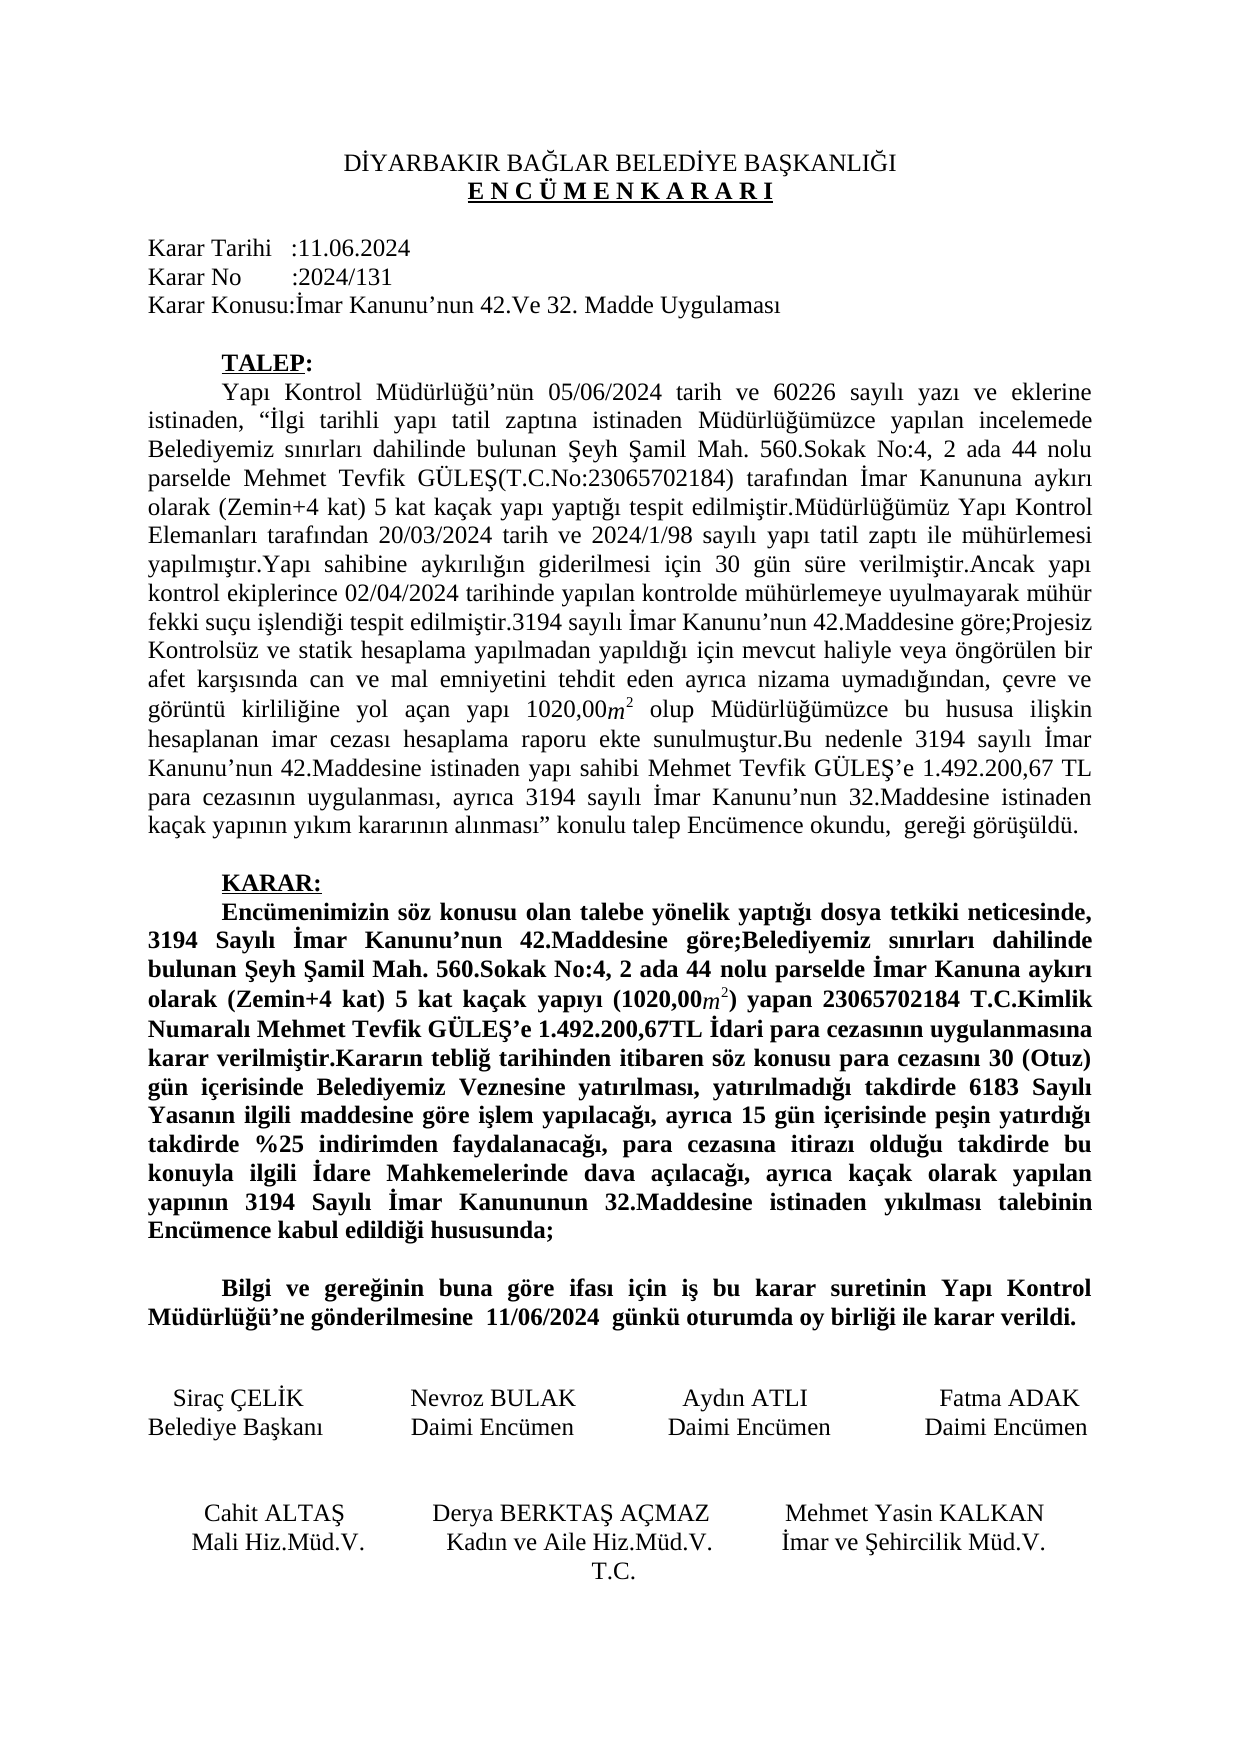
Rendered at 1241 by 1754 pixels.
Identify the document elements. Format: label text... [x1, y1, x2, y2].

text Yapı Kontrol Müdürlüğü’nün 05/06/2024 tarih ve 60226 sayılı yazı ve eklerine istinaden, “İlgi tarihli yapı tatil zaptına istinaden Müdürlüğümüzce yapılan incelemede Belediyemiz sınırları dahilinde bulunan Şeyh Şamil Mah. 560.Sokak No:4, 2 ada 44 nolu parselde Mehmet Tevfik GÜLEŞ(T.C.No:23065702184) tarafından İmar Kanununa aykırı olarak (Zemin+4 kat) 5 kat kaçak yapı yaptığı tespit edilmiştir.Müdürlüğümüz Yapı Kontrol Elemanları tarafından 20/03/2024 tarih ve 2024/1/98 sayılı yapı tatil zaptı ile mühürlemesi yapılmıştır.Yapı sahibine aykırılığın giderilmesi için 30 gün süre verilmiştir.Ancak yapı kontrol ekiplerince 02/04/2024 tarihinde yapılan kontrolde mühürlemeye uyulmayarak mühür fekki suçu işlendiği tespit edilmiştir.3194 sayılı İmar Kanunu’nun 42.Maddesine göre;Projesiz Kontrolsüz ve statik hesaplama yapılmadan yapıldığı için mevcut haliyle veya öngörülen bir afet karşısında can ve mal emniyetini tehdit eden ayrıca nizama uymadığından, çevre ve görüntü kirliliğine yol açan yapı 1020,00 olup Müdürlüğümüzce bu hususa ilişkin hesaplanan imar cezası hesaplama raporu ekte sunulmuştur.Bu nedenle 3194 sayılı İmar Kanunu’nun 42.Maddesine istinaden yapı sahibi Mehmet Tevfik GÜLEŞ’e 1.492.200,67 TL para cezasının uygulanması, ayrıca 3194 sayılı İmar Kanunu’nun 32.Maddesine istinaden kaçak yapının yıkım kararının alınması” konulu talep Encümence okundu, gereği görüşüldü. [148, 377, 1093, 839]
text Karar Konusu:İmar Kanunu’nun 42.Ve 32. Madde Uygulaması [148, 291, 1093, 319]
text Belediye Başkanı Daimi Encümen Daimi Encümen Daimi Encümen [148, 1412, 1093, 1441]
text Encümenimizin söz konusu olan talebe yönelik yaptığı dosya tetkiki neticesinde, 3194 Sayılı İmar Kanunu’nun 42.Maddesine göre;Belediyemiz sınırları dahilinde bulunan Şeyh Şamil Mah. 560.Sokak No:4, 2 ada 44 nolu parselde İmar Kanuna aykırı olarak (Zemin+4 kat) 5 kat kaçak yapıyı (1020,00) yapan 23065702184 T.C.Kimlik Numaralı Mehmet Tevfik GÜLEŞ’e 1.492.200,67TL İdari para cezasının uygulanmasına karar verilmiştir.Kararın tebliğ tarihinden itibaren söz konusu para cezasını 30 (Otuz) gün içerisinde Belediyemiz Veznesine yatırılması, yatırılmadığı takdirde 6183 Sayılı Yasanın ilgili maddesine göre işlem yapılacağı, ayrıca 15 gün içerisinde peşin yatırdığı takdirde %25 indirimden faydalanacağı, para cezasına itirazı olduğu takdirde bu konuyla ilgili İdare Mahkemelerinde dava açılacağı, ayrıca kaçak olarak yapılan yapının 3194 Sayılı İmar Kanununun 32.Maddesine istinaden yıkılması talebinin Encümence kabul edildiği hususunda; [148, 897, 1093, 1244]
text Cahit ALTAŞ Derya BERKTAŞ AÇMAZ Mehmet Yasin KALKAN [148, 1498, 1093, 1527]
text KARAR: [148, 868, 1093, 897]
text E N C Ü M E N K A R A R I [148, 176, 1093, 205]
text T.C. [443, 1556, 1093, 1585]
text TALEP: [148, 348, 1090, 377]
text Bilgi ve gereğinin buna göre ifası için iş bu karar suretinin Yapı Kontrol Müdürlüğü’ne gönderilmesine 11/06/2024 günkü oturumda oy birliği ile karar verildi. [148, 1273, 1093, 1331]
text Mali Hiz.Müd.V. Kadın ve Aile Hiz.Müd.V. İmar ve Şehircilik Müd.V. [148, 1527, 1093, 1556]
text Karar Tarihi :11.06.2024 [148, 233, 1093, 262]
text Siraç ÇELİK Nevroz BULAK Aydın ATLI Fatma ADAK [148, 1383, 1093, 1412]
text DİYARBAKIR BAĞLAR BELEDİYE BAŞKANLIĞI [148, 148, 1093, 176]
text Karar No :2024/131 [148, 262, 1093, 291]
